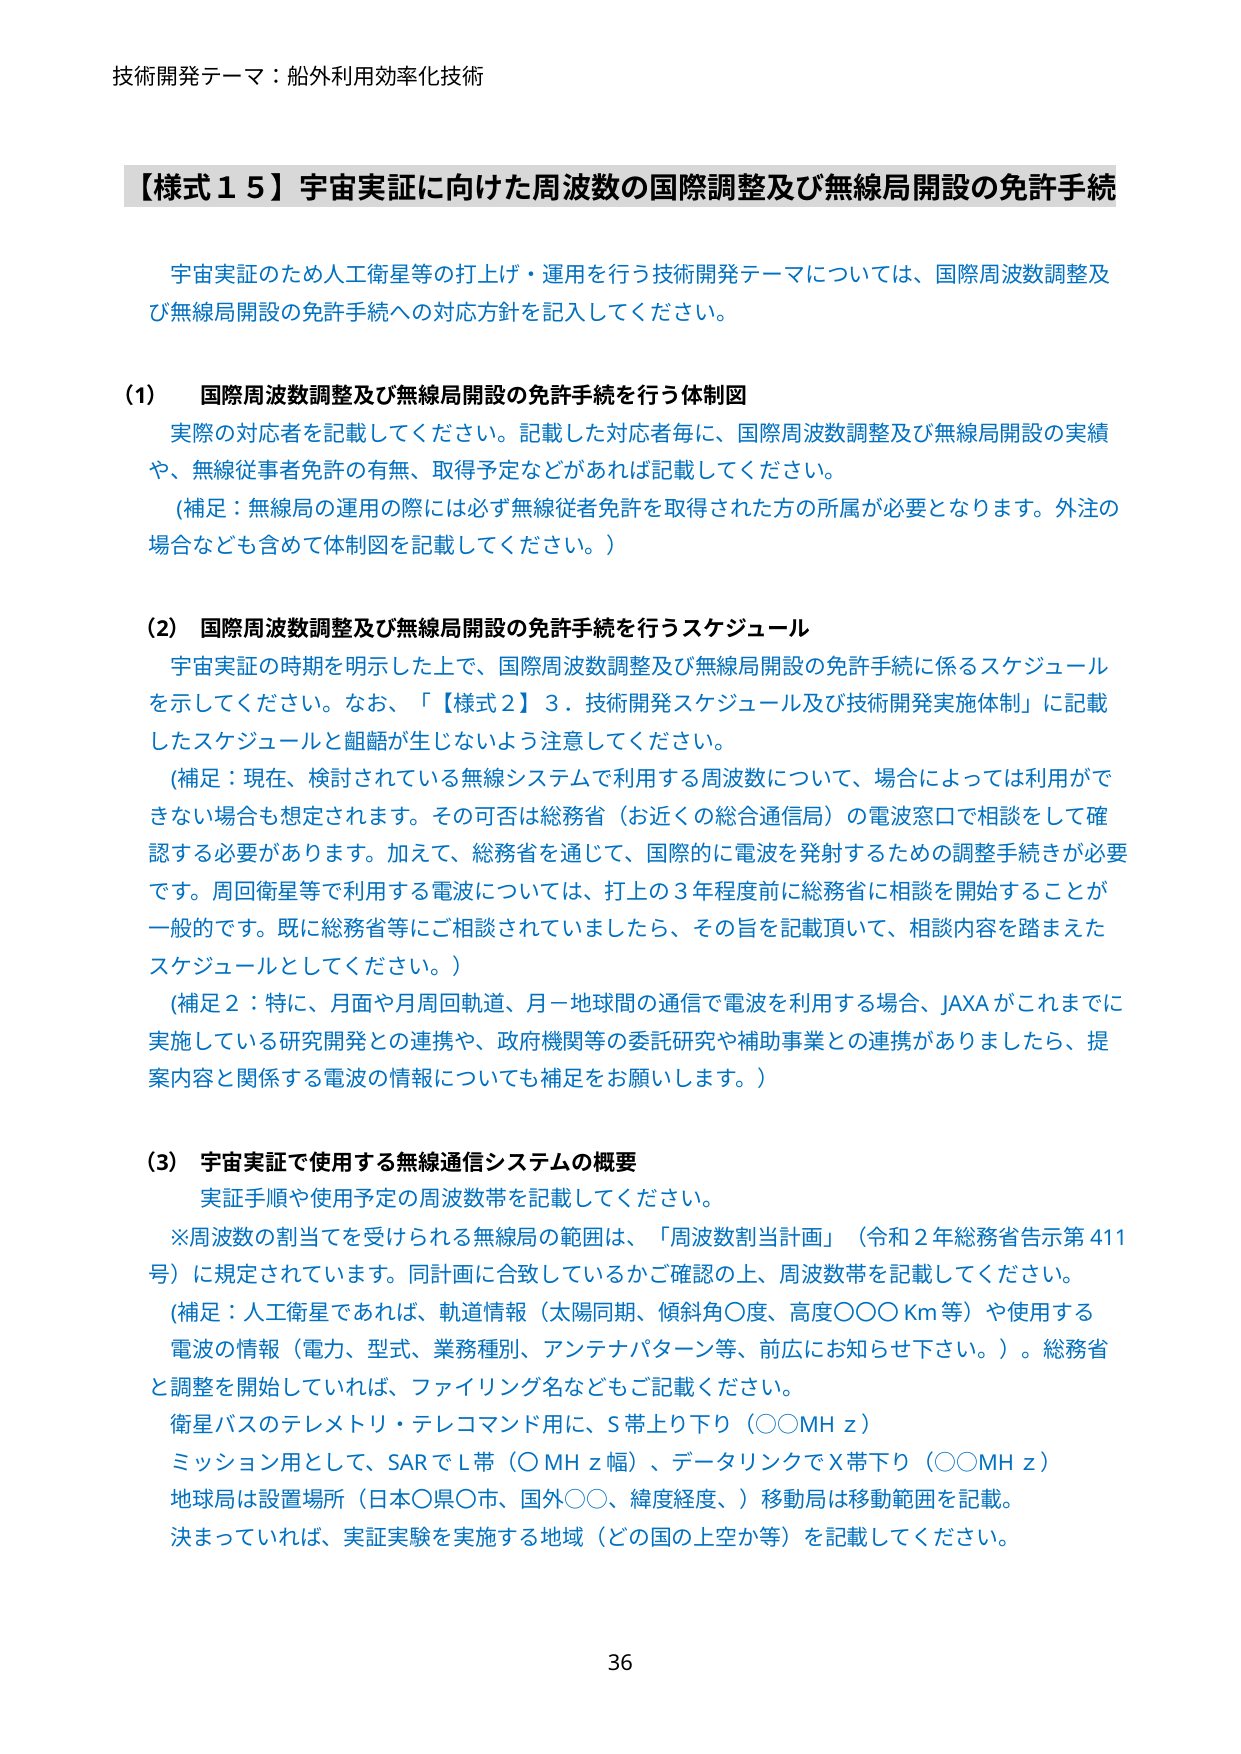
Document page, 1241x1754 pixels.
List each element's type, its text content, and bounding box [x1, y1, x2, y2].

text (補足：人工衛星であれば、軌道情報（太陽同期、傾斜角〇度、高度〇〇〇Km等）や使用する [149, 1290, 1128, 1328]
text 電波の情報（電力、型式、業務種別、アンテナパターン等、前広にお知らせ下さい。）。総務省と調整を開始していれば、ファイリング名などもご記載ください。 [149, 1328, 1128, 1403]
text ミッション用として、SARでL帯（〇MHｚ幅）、データリンクでＸ帯下り（○○MHｚ） [149, 1440, 1128, 1478]
text (補足：現在、検討されている無線システムで利用する周波数について、場合によっては利用ができない場合も想定されます。その可否は総務省（お近くの総合通信局）の電波窓口で相談をして確認する必要があります。加えて、総務省を通じて、国際的に電波を発射するための調整手続きが必要です。周回衛星等で利用する電波については、打上の３年程度前に総務省に相談を開始することが一般的です。既に総務省等にご相談されていましたら、その旨を記載頂いて、相談内容を踏まえたスケジュールとしてください。） [149, 757, 1128, 982]
text 国際周波数調整及び無線局開設の免許手続を行うスケジュール [134, 607, 1106, 644]
list 国際周波数調整及び無線局開設の免許手続を行う体制図 [112, 373, 1106, 411]
text 決まっていれば、実証実験を実施する地域（どの国の上空か等）を記載してください。 [149, 1515, 1128, 1553]
text 地球局は設置場所（日本〇県〇市、国外○○、緯度経度、）移動局は移動範囲を記載。 [149, 1478, 1128, 1515]
text 宇宙実証のため人工衛星等の打上げ・運用を行う技術開発テーマについては、国際周波数調整及び無線局開設の免許手続への対応方針を記入してください。 [149, 253, 1128, 328]
text 宇宙実証で使用する無線通信システムの概要 [134, 1140, 1106, 1178]
text (補足：無線局の運用の際には必ず無線従者免許を取得された方の所属が必要となります。外注の場合なども含めて体制図を記載してください。） [149, 486, 1128, 561]
text ※周波数の割当てを受けられる無線局の範囲は、「周波数割当計画」（令和２年総務省告示第411号）に規定されています。同計画に合致しているかご確認の上、周波数帯を記載してください。 [149, 1215, 1128, 1290]
text 実証手順や使用予定の周波数帯を記載してください。 [201, 1178, 1128, 1215]
text 宇宙実証の時期を明示した上で、国際周波数調整及び無線局開設の免許手続に係るスケジュールを示してください。なお、「【様式２】３．技術開発スケジュール及び技術開発実施体制」に記載したスケジュールと齟齬が生じないよう注意してください。 [149, 644, 1128, 757]
text (補足２：特に、月面や月周回軌道、月－地球間の通信で電波を利用する場合、JAXAがこれまでに実施している研究開発との連携や、政府機関等の委託研究や補助事業との連携がありましたら、提案内容と関係する電波の情報についても補足をお願いします。） [149, 982, 1128, 1094]
text 衛星バスのテレメトリ・テレコマンド用に、S帯上り下り（○○MHｚ） [149, 1403, 1128, 1440]
text 【様式１５】宇宙実証に向けた周波数の国際調整及び無線局開設の免許手続 [112, 164, 1128, 207]
text 実際の対応者を記載してください。記載した対応者毎に、国際周波数調整及び無線局開設の実績や、無線従事者免許の有無、取得予定などがあれば記載してください。 [149, 411, 1128, 486]
